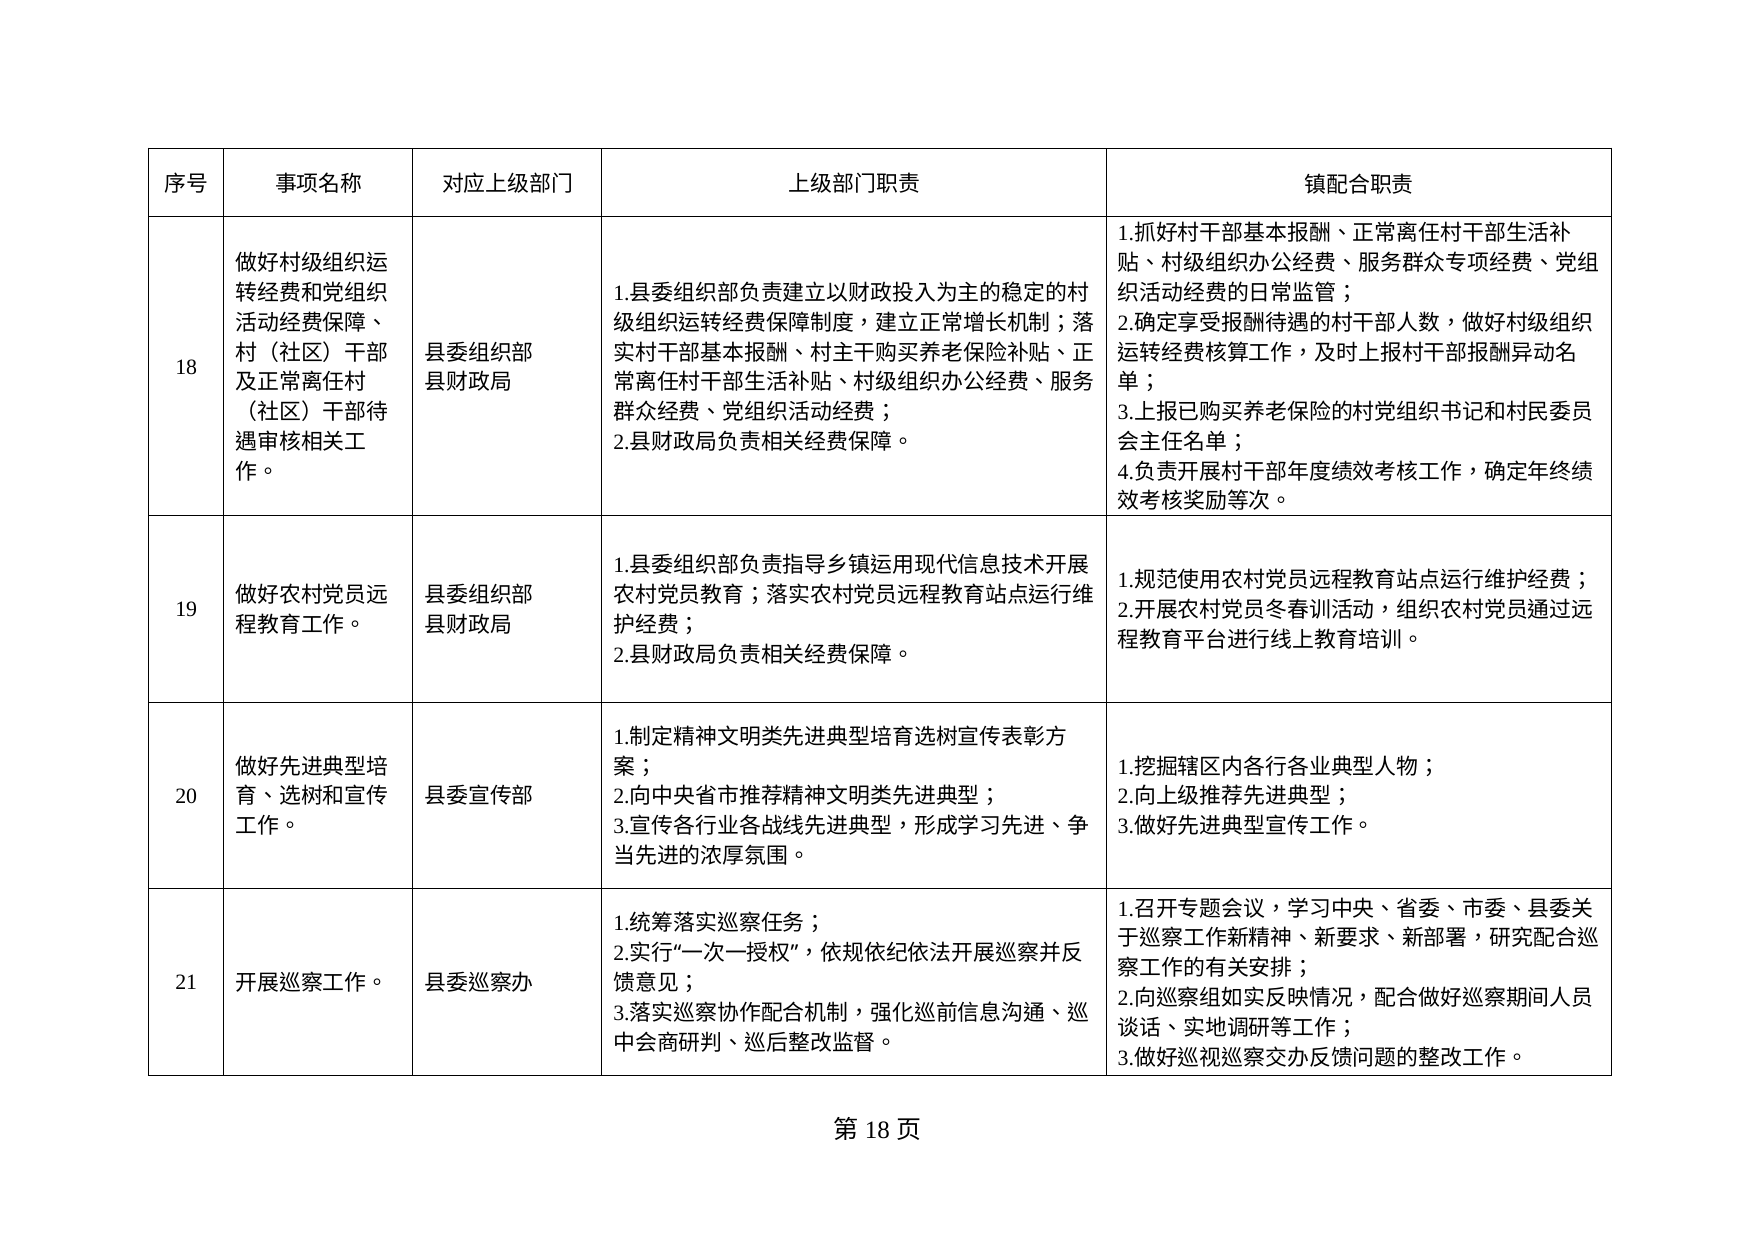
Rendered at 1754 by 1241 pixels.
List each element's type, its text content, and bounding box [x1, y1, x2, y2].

table_cell 1.规范使用农村党员远程教育站点运行维护经费； 2.开展农村党员冬春训活动，组织农村党员通过远程教育平台进行线上教育培训。 [1107, 516, 1611, 702]
table_cell 县委宣传部 [413, 703, 601, 888]
table_header 事项名称 [224, 149, 412, 216]
table_cell 县委组织部 县财政局 [413, 217, 601, 515]
table_cell 18 [149, 217, 223, 515]
table_cell 开展巡察工作。 [224, 889, 412, 1074]
table_cell 县委巡察办 [413, 889, 601, 1074]
table_cell 1.挖掘辖区内各行各业典型人物； 2.向上级推荐先进典型； 3.做好先进典型宣传工作。 [1107, 703, 1611, 888]
table_cell 做好先进典型培育、选树和宣传工作。 [224, 703, 412, 888]
table_header 序号 [149, 149, 223, 216]
table_cell 做好村级组织运转经费和党组织活动经费保障、村（社区）干部及正常离任村（社区）干部待遇审核相关工作。 [224, 217, 412, 515]
table_header 上级部门职责 [602, 149, 1106, 216]
table_cell 做好农村党员远程教育工作。 [224, 516, 412, 702]
table_cell 县委组织部 县财政局 [413, 516, 601, 702]
table_cell 21 [149, 889, 223, 1074]
table_cell 1.统筹落实巡察任务； 2.实行“一次一授权”，依规依纪依法开展巡察并反馈意见； 3.落实巡察协作配合机制，强化巡前信息沟通、巡中会商研判、巡后整改监督。 [602, 889, 1106, 1074]
table_header 镇配合职责 [1107, 149, 1611, 216]
table_cell 1.召开专题会议，学习中央、省委、市委、县委关于巡察工作新精神、新要求、新部署，研究配合巡察工作的有关安排； 2.向巡察组如实反映情况，配合做好巡察期间人员谈话、实地调研等工作； 3.做好巡视巡察交办反馈问题的整改工作。 [1107, 889, 1611, 1074]
table_cell 1.县委组织部负责建立以财政投入为主的稳定的村级组织运转经费保障制度，建立正常增长机制；落实村干部基本报酬、村主干购买养老保险补贴、正常离任村干部生活补贴、村级组织办公经费、服务群众经费、党组织活动经费； 2.县财政局负责相关经费保障。 [602, 217, 1106, 515]
table_cell 20 [149, 703, 223, 888]
table_cell 1.县委组织部负责指导乡镇运用现代信息技术开展农村党员教育；落实农村党员远程教育站点运行维护经费； 2.县财政局负责相关经费保障。 [602, 516, 1106, 702]
table_cell 1.制定精神文明类先进典型培育选树宣传表彰方案； 2.向中央省市推荐精神文明类先进典型； 3.宣传各行业各战线先进典型，形成学习先进、争当先进的浓厚氛围。 [602, 703, 1106, 888]
table_cell 1.抓好村干部基本报酬、正常离任村干部生活补贴、村级组织办公经费、服务群众专项经费、党组织活动经费的日常监管； 2.确定享受报酬待遇的村干部人数，做好村级组织运转经费核算工作，及时上报村干部报酬异动名单； 3.上报已购买养老保险的村党组织书记和村民委员会主任名单； 4.负责开展村干部年度绩效考核工作，确定年终绩效考核奖励等次。 [1107, 217, 1611, 515]
table_header 对应上级部门 [413, 149, 601, 216]
table_cell 19 [149, 516, 223, 702]
